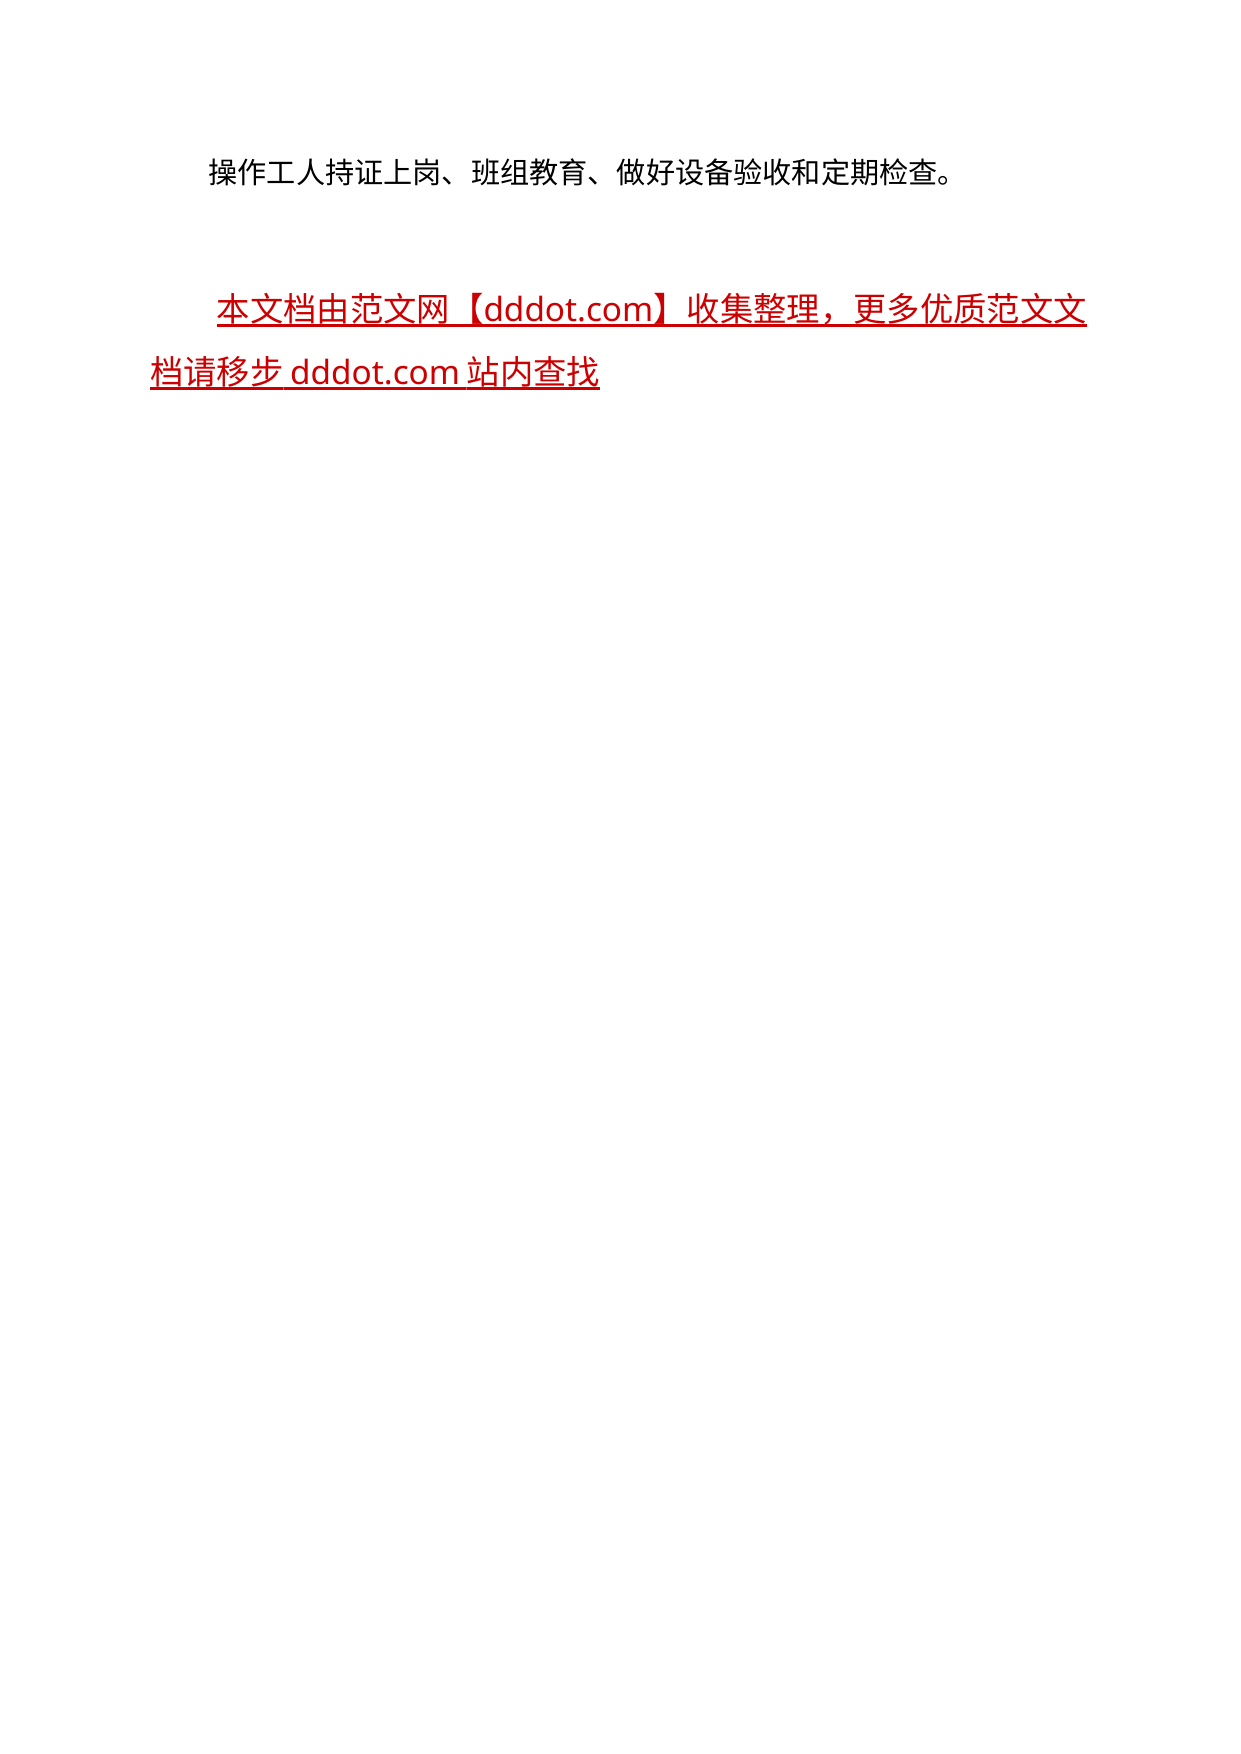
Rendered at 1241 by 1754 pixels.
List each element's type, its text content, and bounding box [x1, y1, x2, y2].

text 操作工人持证上岗、班组教育、做好设备验收和定期检查。 [150, 150, 1090, 192]
text 本文档由范文网【dddot.com】收集整理，更多优质范文文档请移步dddot.com站内查找 [150, 283, 1090, 394]
